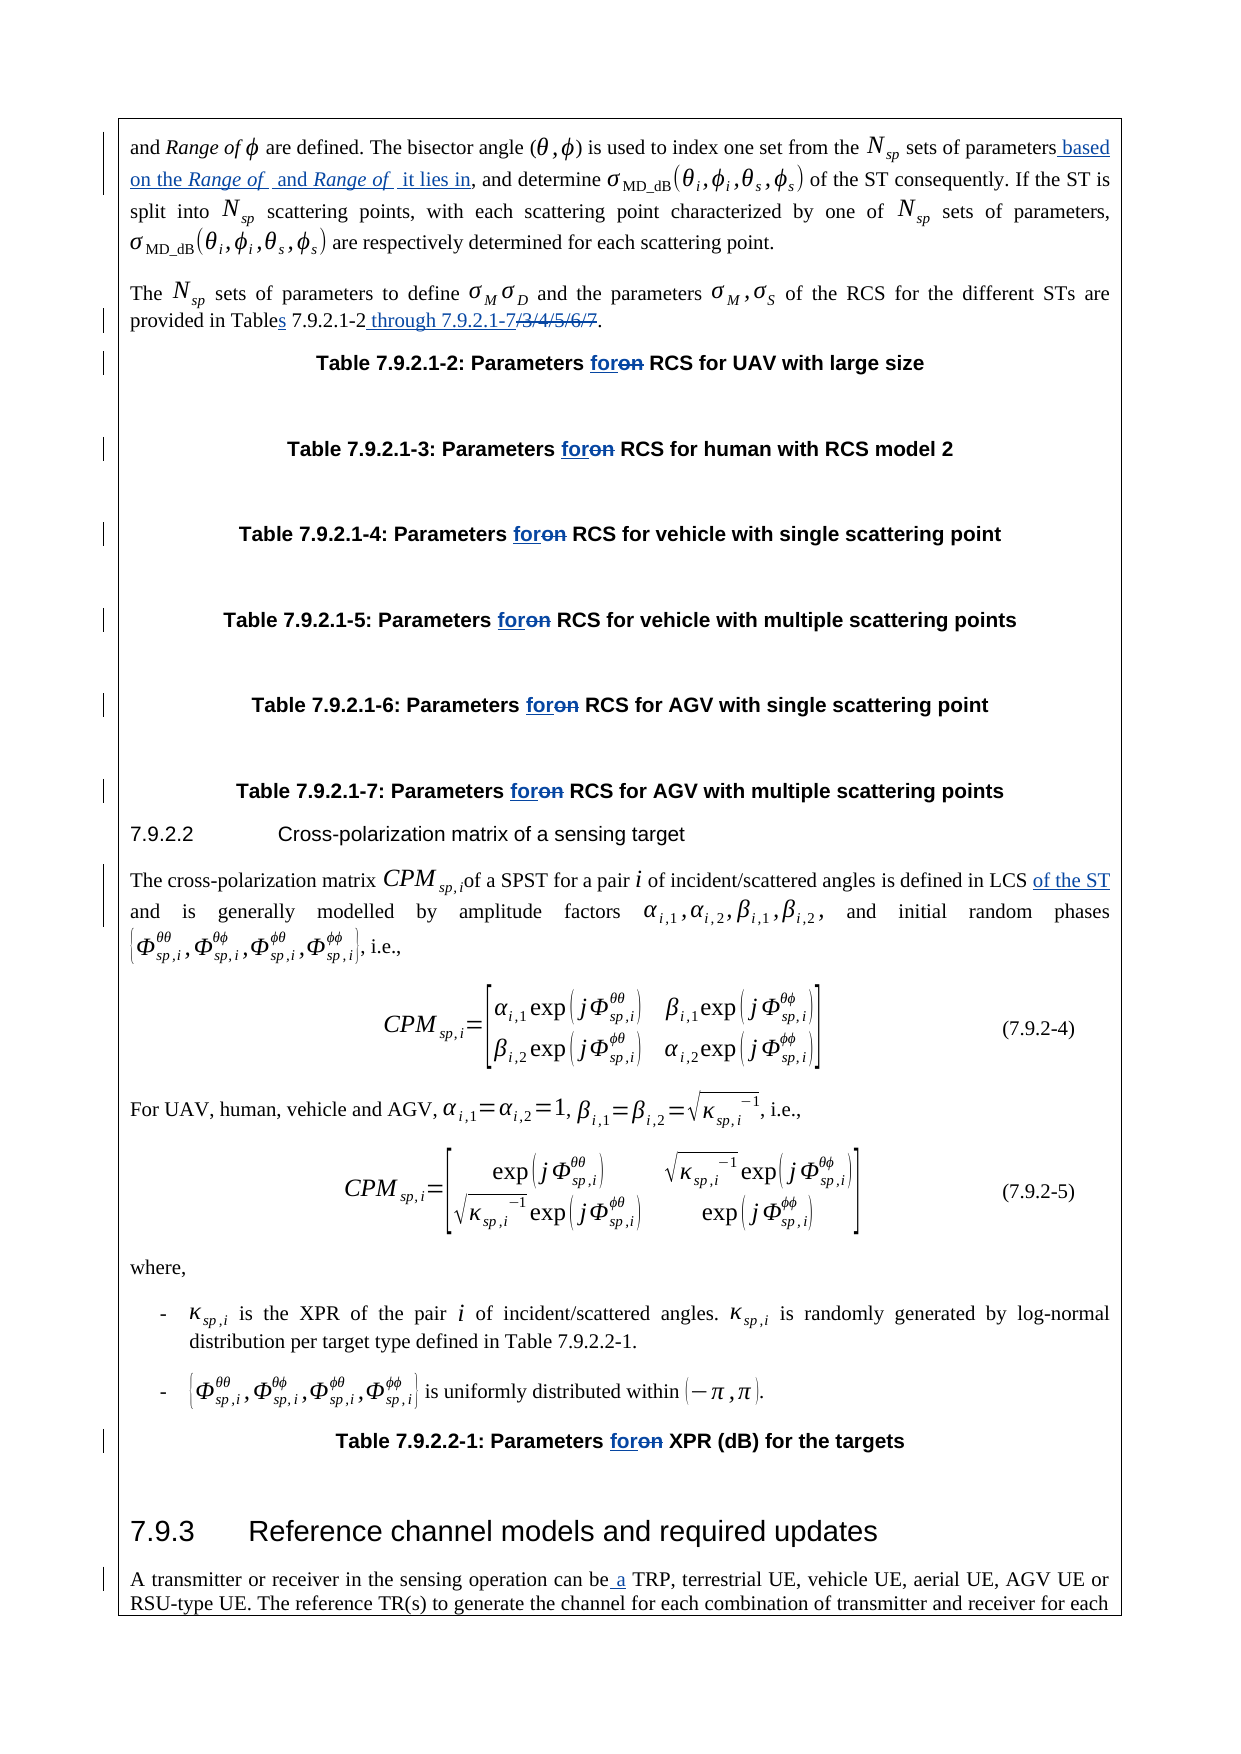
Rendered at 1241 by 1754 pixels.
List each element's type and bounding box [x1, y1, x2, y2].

table_header [119, 119, 1121, 1615]
